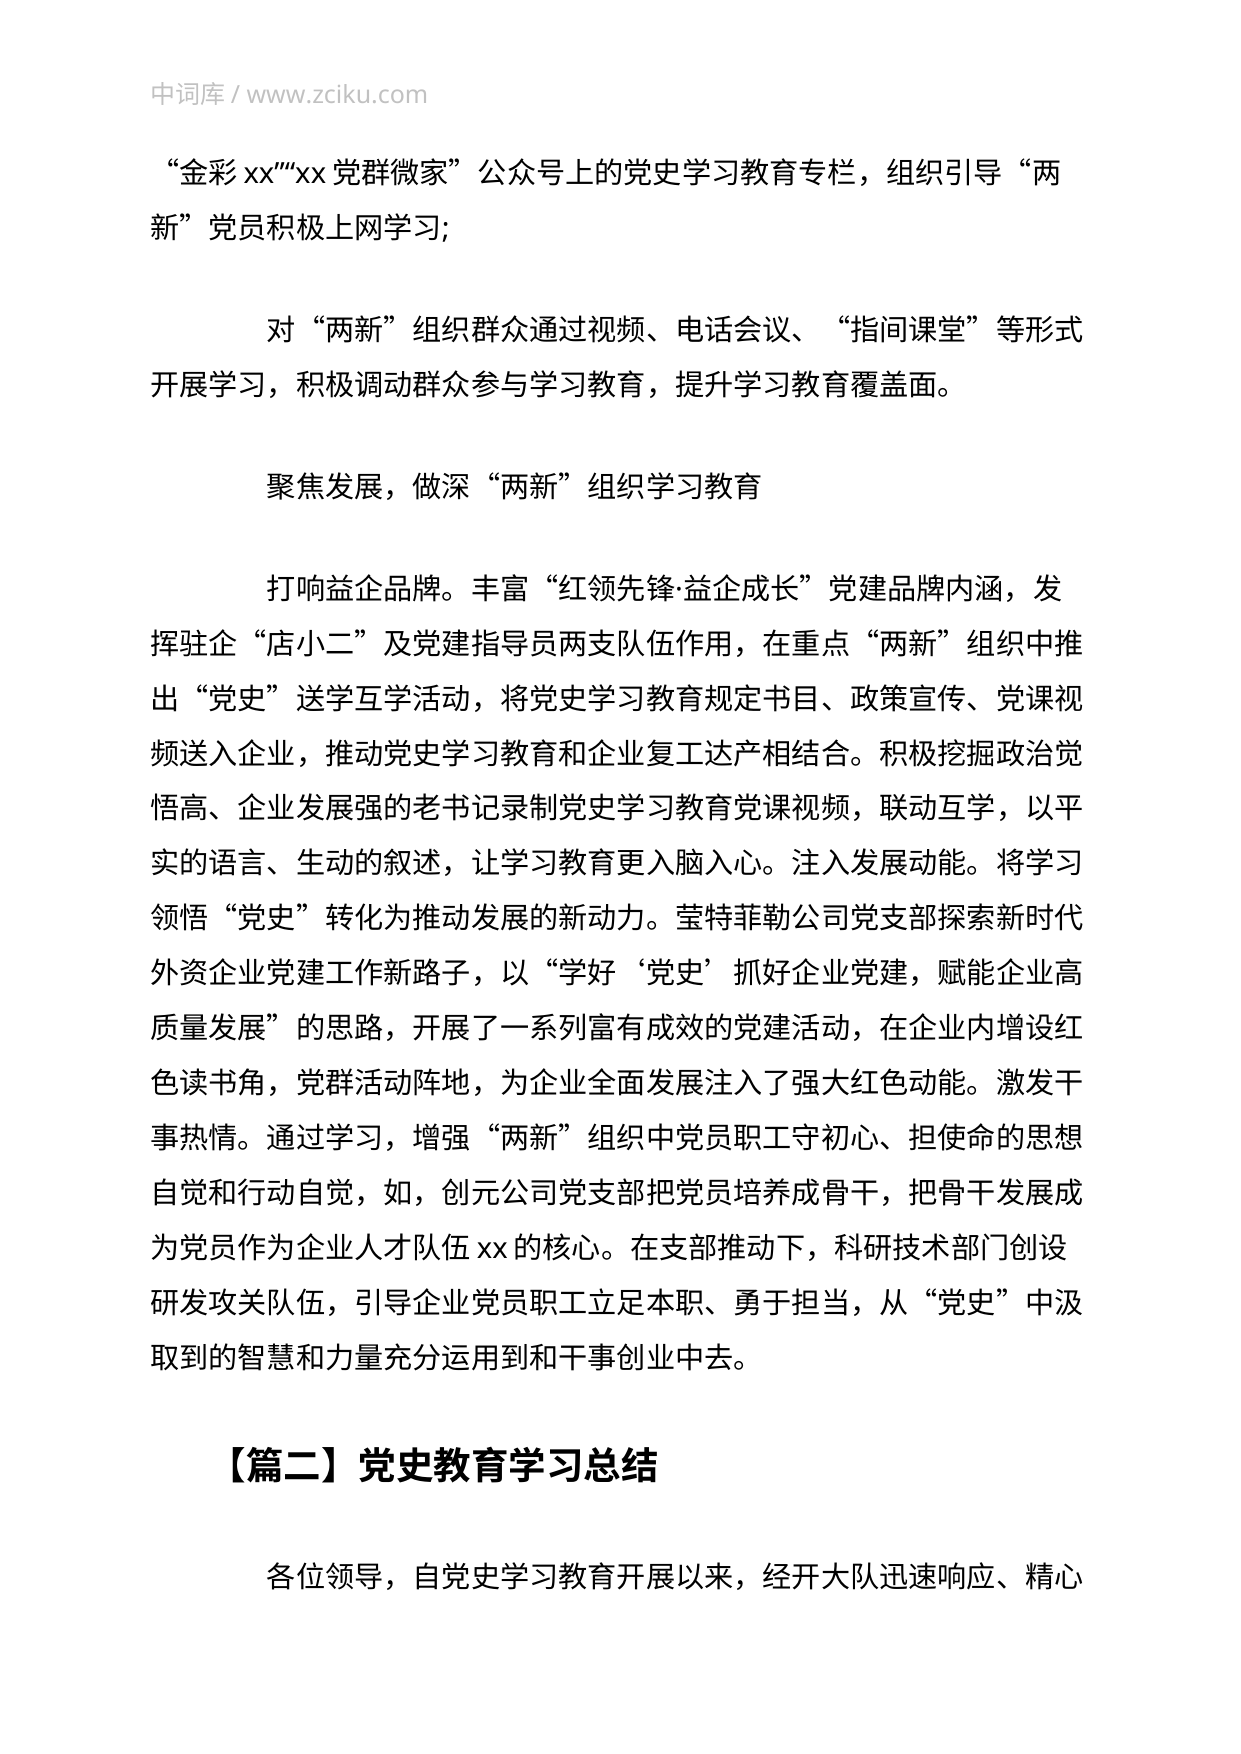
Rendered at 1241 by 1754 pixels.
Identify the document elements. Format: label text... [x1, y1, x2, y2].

text 打响益企品牌。丰富“红领先锋·益企成长”党建品牌内涵，发挥驻企“店小二”及党建指导员两支队伍作用，在重点“两新”组织中推出“党史”送学互学活动，将党史学习教育规定书目、政策宣传、党课视频送入企业，推动党史学习教育和企业复工达产相结合。积极挖掘政治觉悟高、企业发展强的老书记录制党史学习教育党课视频，联动互学，以平实的语言、生动的叙述，让学习教育更入脑入心。注入发展动能。将学习领悟“党史”转化为推动发展的新动力。莹特菲勒公司党支部探索新时代外资企业党建工作新路子，以“学好‘党史’抓好企业党建，赋能企业高质量发展”的思路，开展了一系列富有成效的党建活动，在企业内增设红色读书角，党群活动阵地，为企业全面发展注入了强大红色动能。激发干事热情。通过学习，增强“两新”组织中党员职工守初心、担使命的思想自觉和行动自觉，如，创元公司党支部把党员培养成骨干，把骨干发展成为党员作为企业人才队伍xx的核心。在支部推动下，科研技术部门创设研发攻关队伍，引导企业党员职工立足本职、勇于担当，从“党史”中汲取到的智慧和力量充分运用到和干事创业中去。 [150, 565, 1090, 1376]
text 聚焦发展，做深“两新”组织学习教育 [150, 464, 1090, 506]
text 对“两新”组织群众通过视频、电话会议、“指间课堂”等形式开展学习，积极调动群众参与学习教育，提升学习教育覆盖面。 [150, 307, 1090, 404]
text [150, 1553, 1090, 1596]
text 【篇二】党史教育学习总结 [150, 1436, 1090, 1490]
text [150, 150, 1090, 247]
